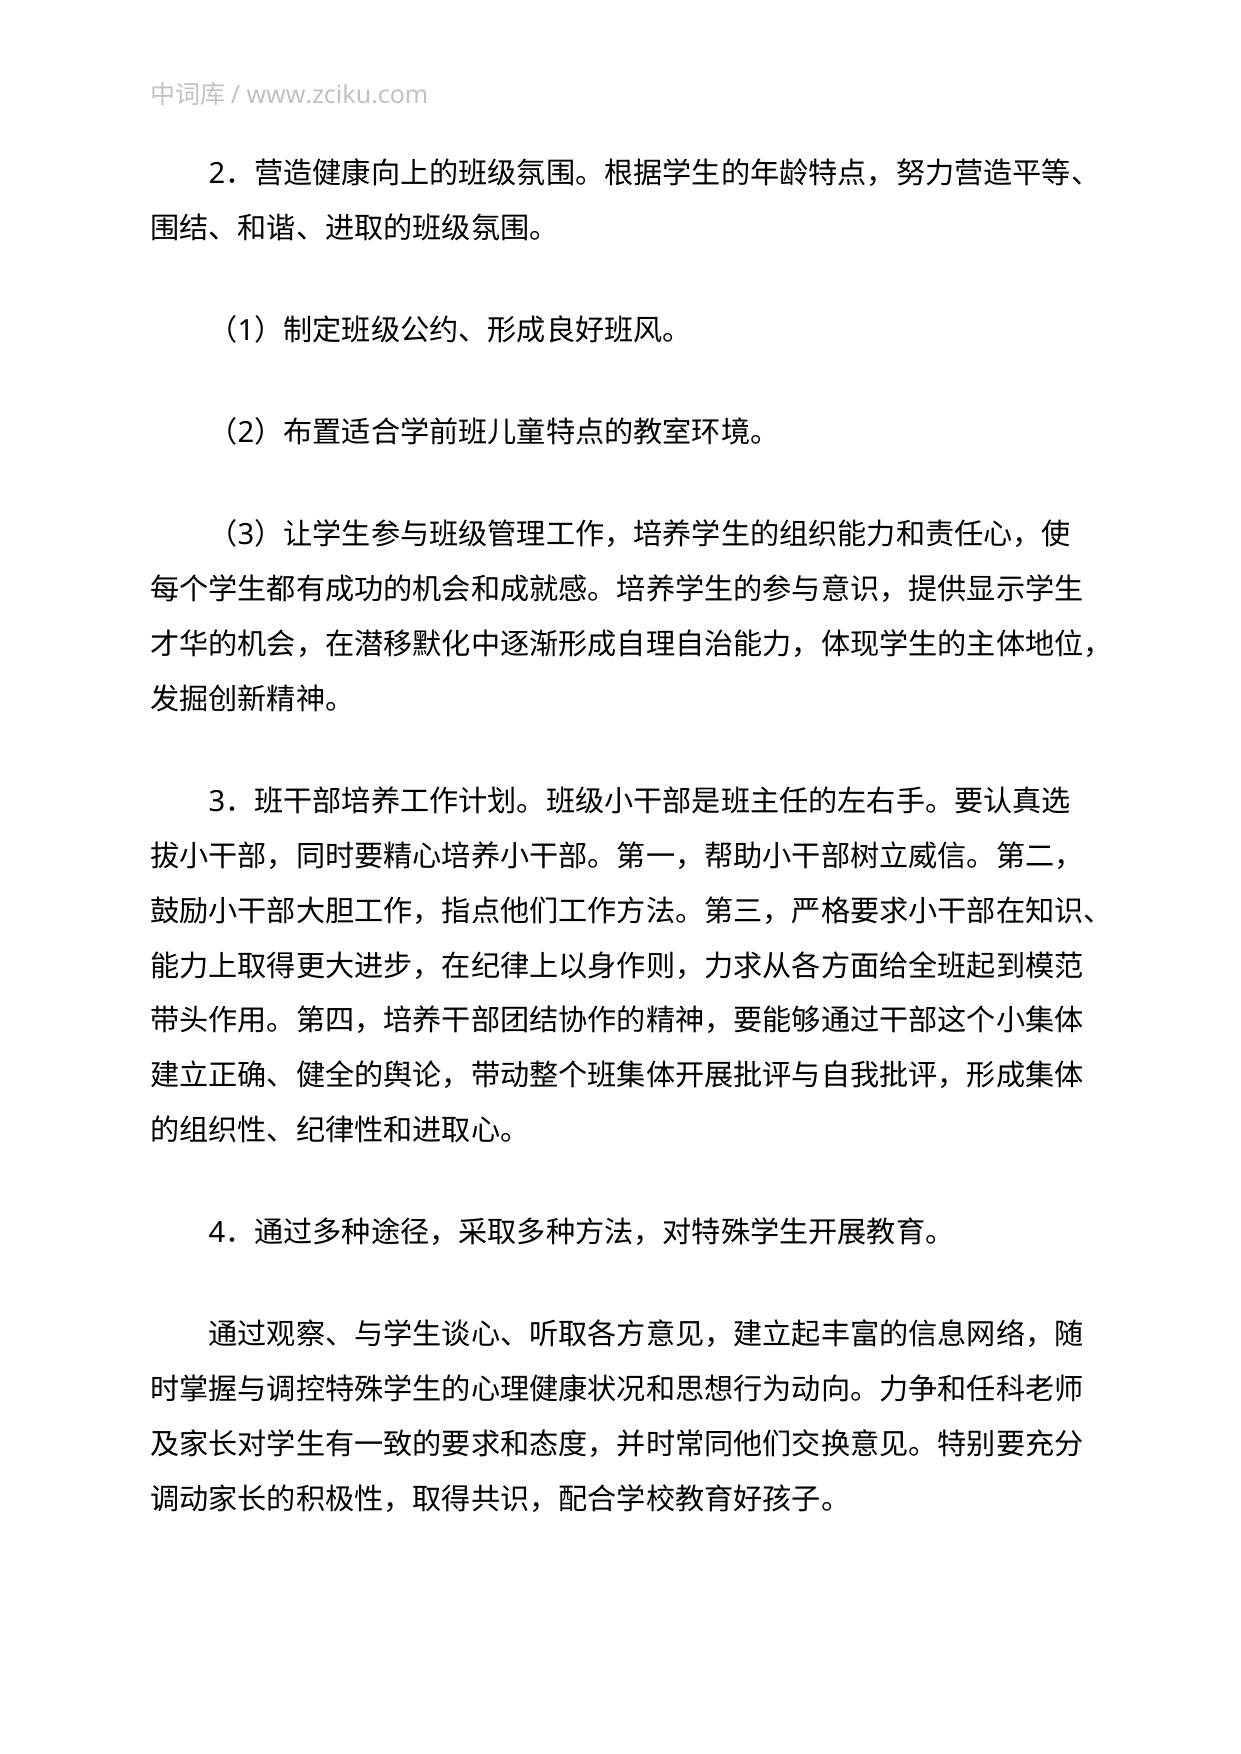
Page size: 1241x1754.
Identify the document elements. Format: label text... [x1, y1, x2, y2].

text 4．通过多种途径，采取多种方法，对特殊学生开展教育。 [150, 1208, 1090, 1251]
text （2）布置适合学前班儿童特点的教室环境。 [150, 409, 1090, 451]
text 通过观察、与学生谈心、听取各方意见，建立起丰富的信息网络，随时掌握与调控特殊学生的心理健康状况和思想行为动向。力争和任科老师及家长对学生有一致的要求和态度，并时常同他们交换意见。特别要充分调动家长的积极性，取得共识，配合学校教育好孩子。 [150, 1311, 1090, 1517]
text 3．班干部培养工作计划。班级小干部是班主任的左右手。要认真选拔小干部，同时要精心培养小干部。第一，帮助小干部树立威信。第二，鼓励小干部大胆工作，指点他们工作方法。第三，严格要求小干部在知识、能力上取得更大进步，在纪律上以身作则，力求从各方面给全班起到模范带头作用。第四，培养干部团结协作的精神，要能够通过干部这个小集体建立正确、健全的舆论，带动整个班集体开展批评与自我批评，形成集体的组织性、纪律性和进取心。 [150, 777, 1090, 1149]
text 2．营造健康向上的班级氛围。根据学生的年龄特点，努力营造平等、围结、和谐、进取的班级氛围。 [150, 150, 1090, 247]
text （3）让学生参与班级管理工作，培养学生的组织能力和责任心，使每个学生都有成功的机会和成就感。培养学生的参与意识，提供显示学生才华的机会，在潜移默化中逐渐形成自理自治能力，体现学生的主体地位，发掘创新精神。 [150, 511, 1090, 718]
text （1）制定班级公约、形成良好班风。 [150, 307, 1090, 349]
